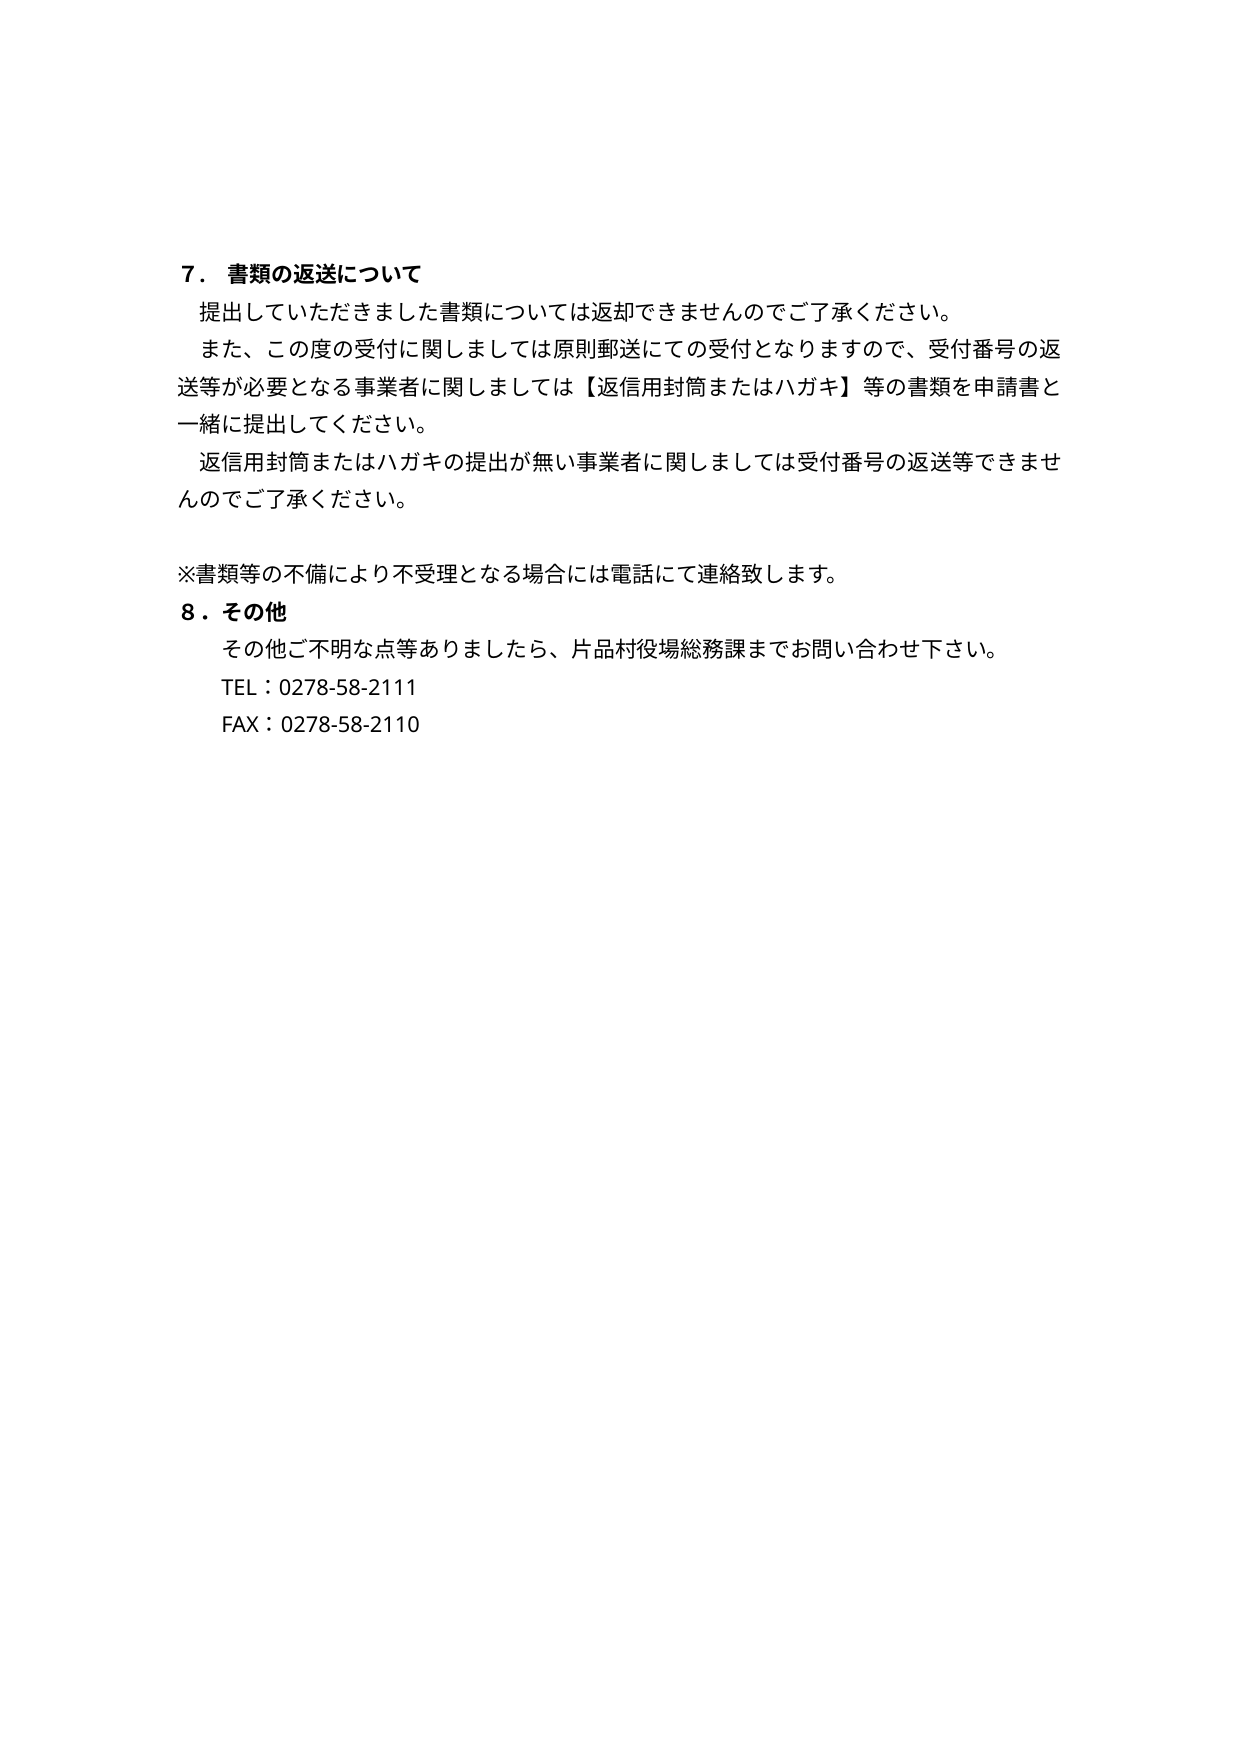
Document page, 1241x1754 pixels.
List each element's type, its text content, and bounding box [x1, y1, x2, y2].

text TEL：0278-58-2111 [177, 667, 1063, 704]
text 提出していただきました書類については返却できませんのでご了承ください。 [177, 292, 1063, 329]
text ８．その他 [177, 592, 1063, 629]
text 返信用封筒またはハガキの提出が無い事業者に関しましては受付番号の返送等できませんのでご了承ください。 [177, 442, 1063, 517]
text また、この度の受付に関しましては原則郵送にての受付となりますので、受付番号の返送等が必要となる事業者に関しましては【返信用封筒またはハガキ】等の書類を申請書と一緒に提出してください。 [177, 329, 1063, 442]
text ７. 書類の返送について [177, 254, 1063, 292]
text ※書類等の不備により不受理となる場合には電話にて連絡致します。 [177, 554, 1063, 592]
text その他ご不明な点等ありましたら、片品村役場総務課までお問い合わせ下さい。 [177, 629, 1063, 667]
text FAX：0278-58-2110 [177, 704, 1063, 742]
